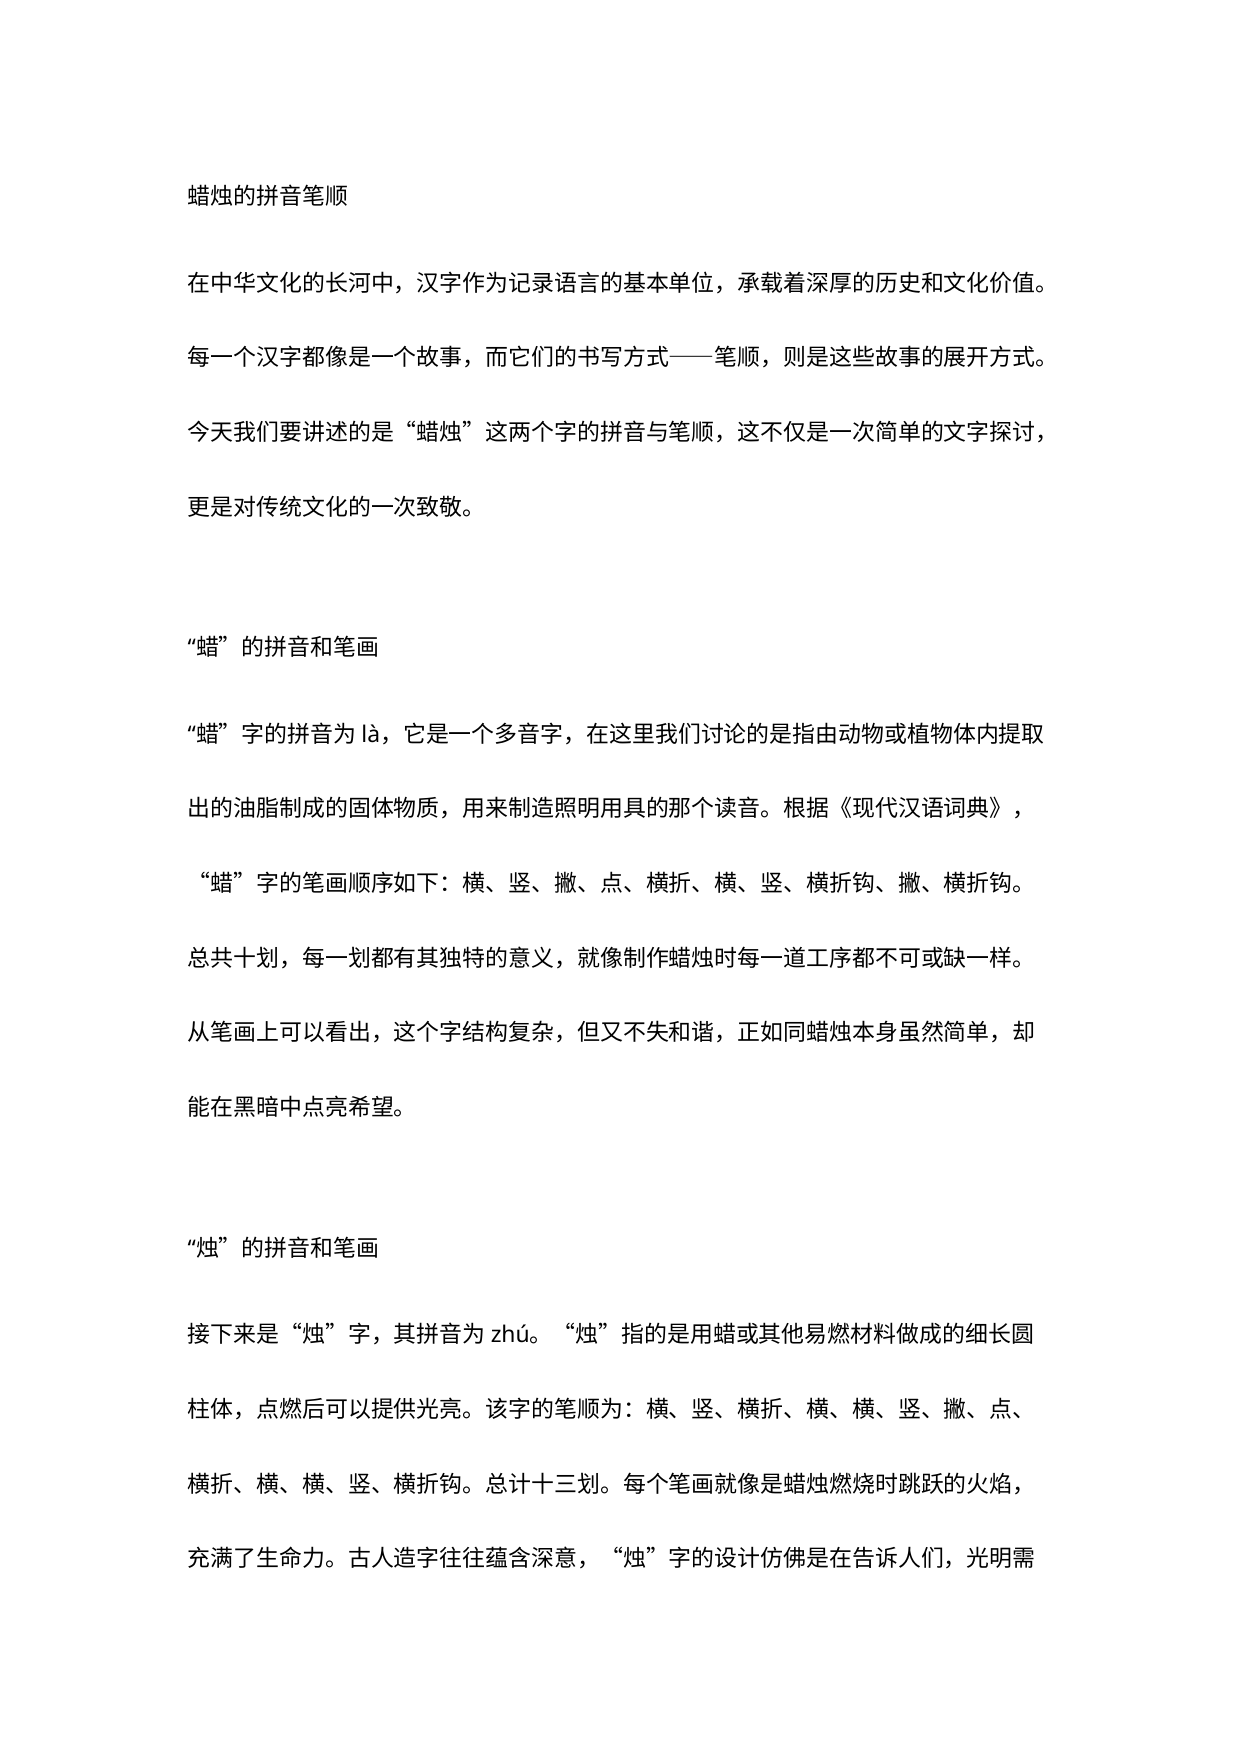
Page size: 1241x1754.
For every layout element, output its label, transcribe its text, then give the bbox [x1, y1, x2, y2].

text 在中华文化的长河中，汉字作为记录语言的基本单位，承载着深厚的历史和文化价值。每一个汉字都像是一个故事，而它们的书写方式——笔顺，则是这些故事的展开方式。今天我们要讲述的是“蜡烛”这两个字的拼音与笔顺，这不仅是一次简单的文字探讨，更是对传统文化的一次致敬。 [187, 248, 1053, 538]
text “烛”的拼音和笔画 [187, 1213, 1053, 1278]
text 蜡烛的拼音笔顺 [187, 162, 1053, 227]
text “蜡”的拼音和笔画 [187, 613, 1053, 678]
text “蜡”字的拼音为 là，它是一个多音字，在这里我们讨论的是指由动物或植物体内提取出的油脂制成的固体物质，用来制造照明用具的那个读音。根据《现代汉语词典》，“蜡”字的笔画顺序如下：横、竖、撇、点、横折、横、竖、横折钩、撇、横折钩。总共十划，每一划都有其独特的意义，就像制作蜡烛时每一道工序都不可或缺一样。从笔画上可以看出，这个字结构复杂，但又不失和谐，正如同蜡烛本身虽然简单，却能在黑暗中点亮希望。 [187, 700, 1053, 1138]
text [187, 1300, 1053, 1589]
